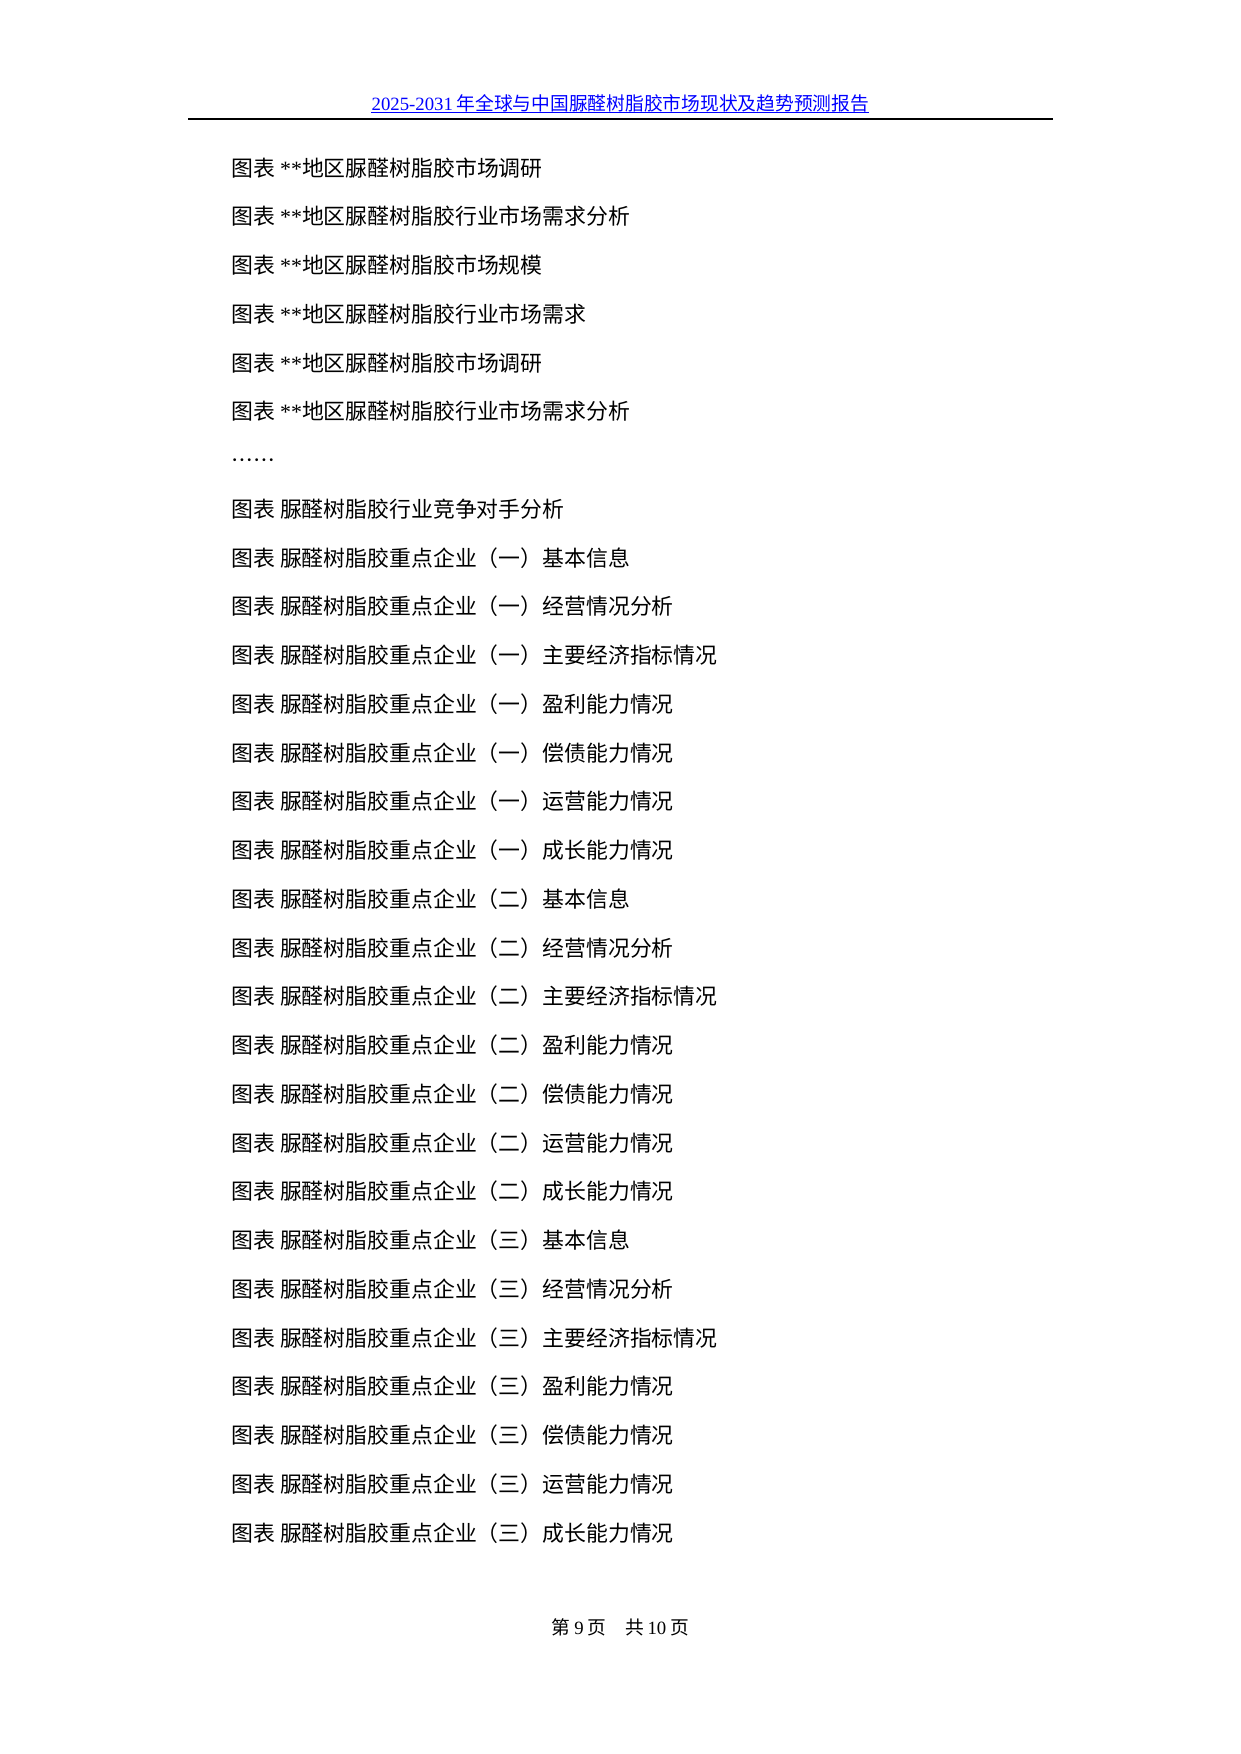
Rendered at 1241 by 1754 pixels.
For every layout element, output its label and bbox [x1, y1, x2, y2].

text [187, 150, 1053, 1548]
